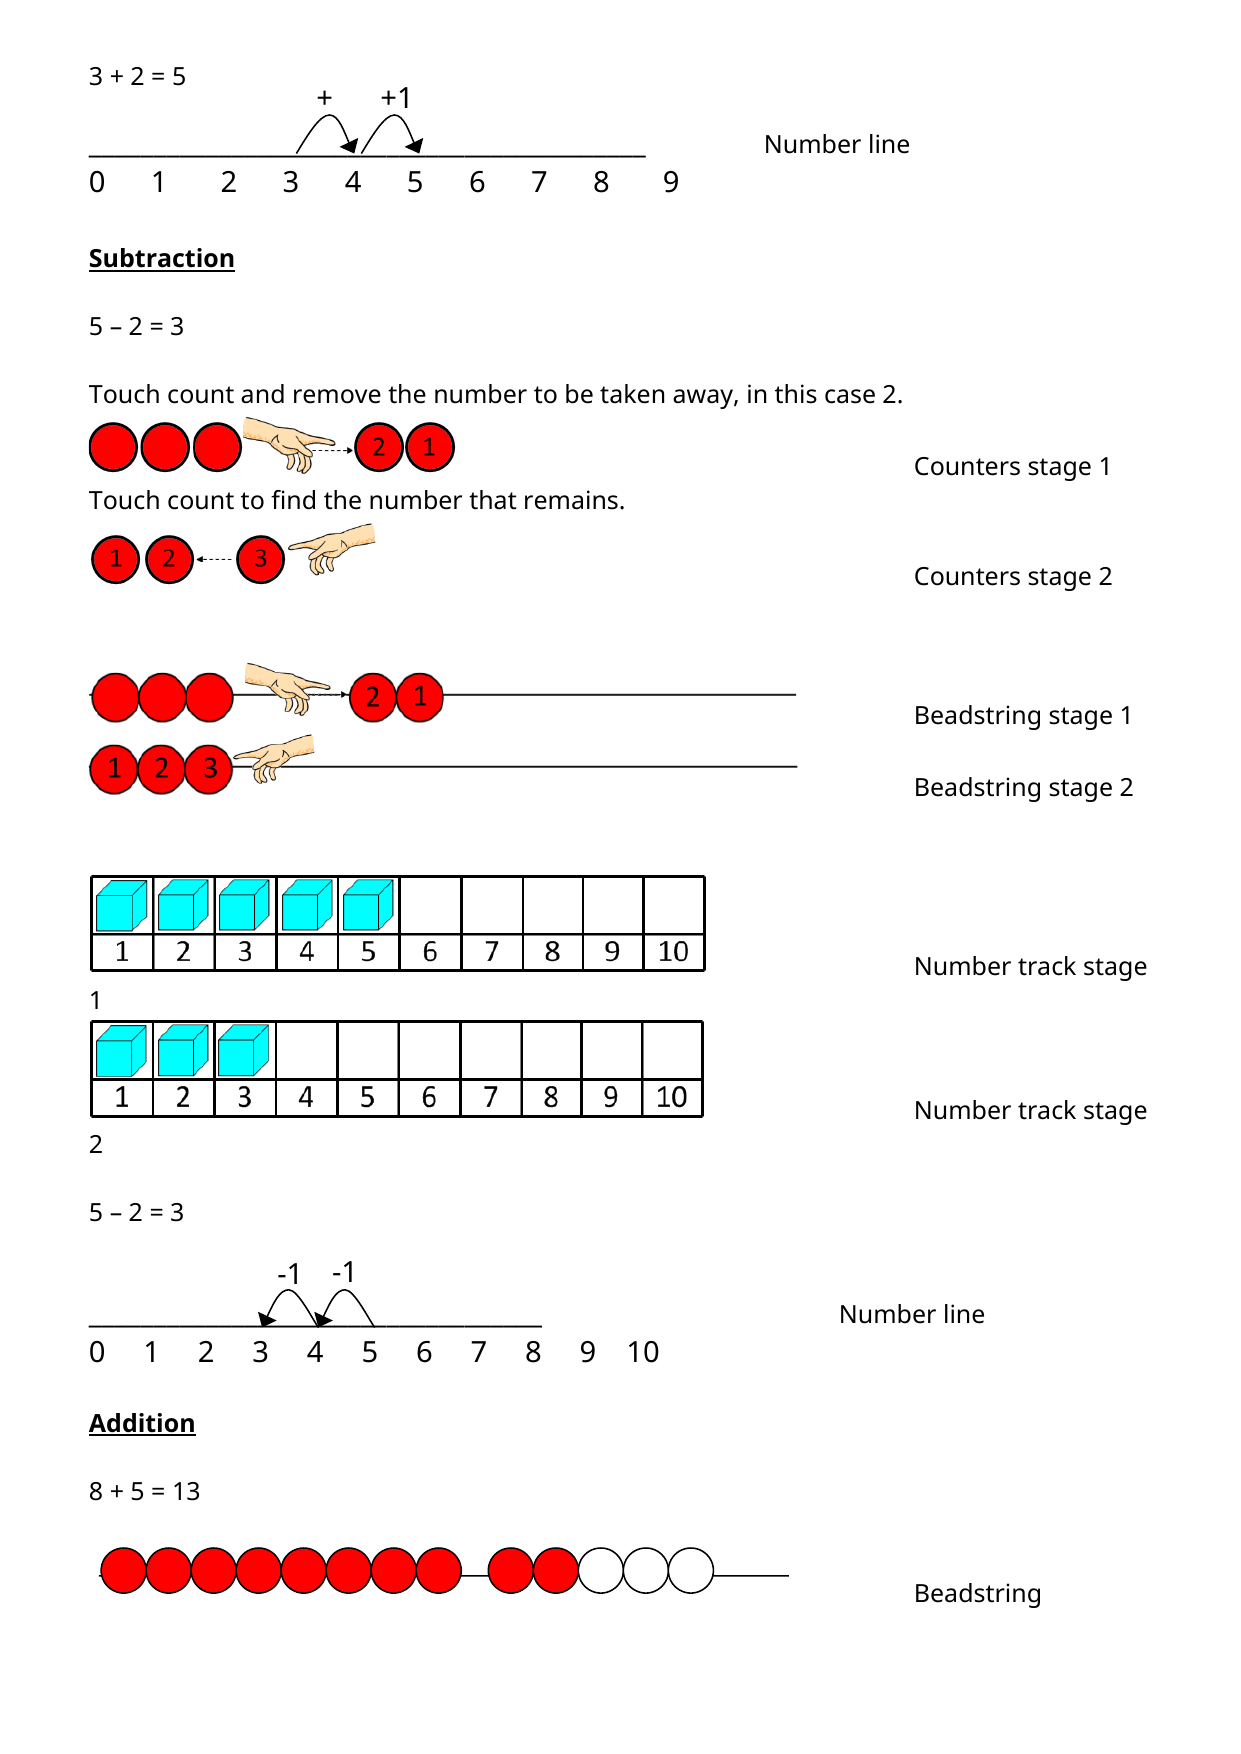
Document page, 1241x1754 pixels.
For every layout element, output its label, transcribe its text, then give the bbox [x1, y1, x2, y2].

text 3 + 2 = 5 [89, 59, 1152, 93]
text Touch count to find the number that remains. [89, 482, 1152, 516]
text Beadstring [89, 1576, 1152, 1610]
text 0 1 2 3 4 5 6 7 8 9 10 [89, 1332, 1152, 1371]
picture [88, 731, 798, 797]
picture [88, 660, 797, 725]
text Addition [89, 1405, 1152, 1439]
text Subtraction [89, 241, 1152, 275]
text 8 + 5 = 13 [89, 1473, 1152, 1507]
text 0 1 2 3 4 5 6 7 8 9 [89, 162, 1152, 201]
picture [88, 1017, 708, 1120]
text 5 – 2 = 3 [89, 309, 1152, 343]
picture [88, 411, 457, 475]
text ___________________________________________ Number line [89, 122, 1152, 162]
text ___________________________________ Number line [89, 1292, 1152, 1332]
text Touch count and remove the number to be taken away, in this case 2. [89, 377, 1152, 411]
picture [88, 872, 708, 976]
picture [88, 516, 378, 586]
text 5 – 2 = 3 [89, 1195, 1152, 1229]
